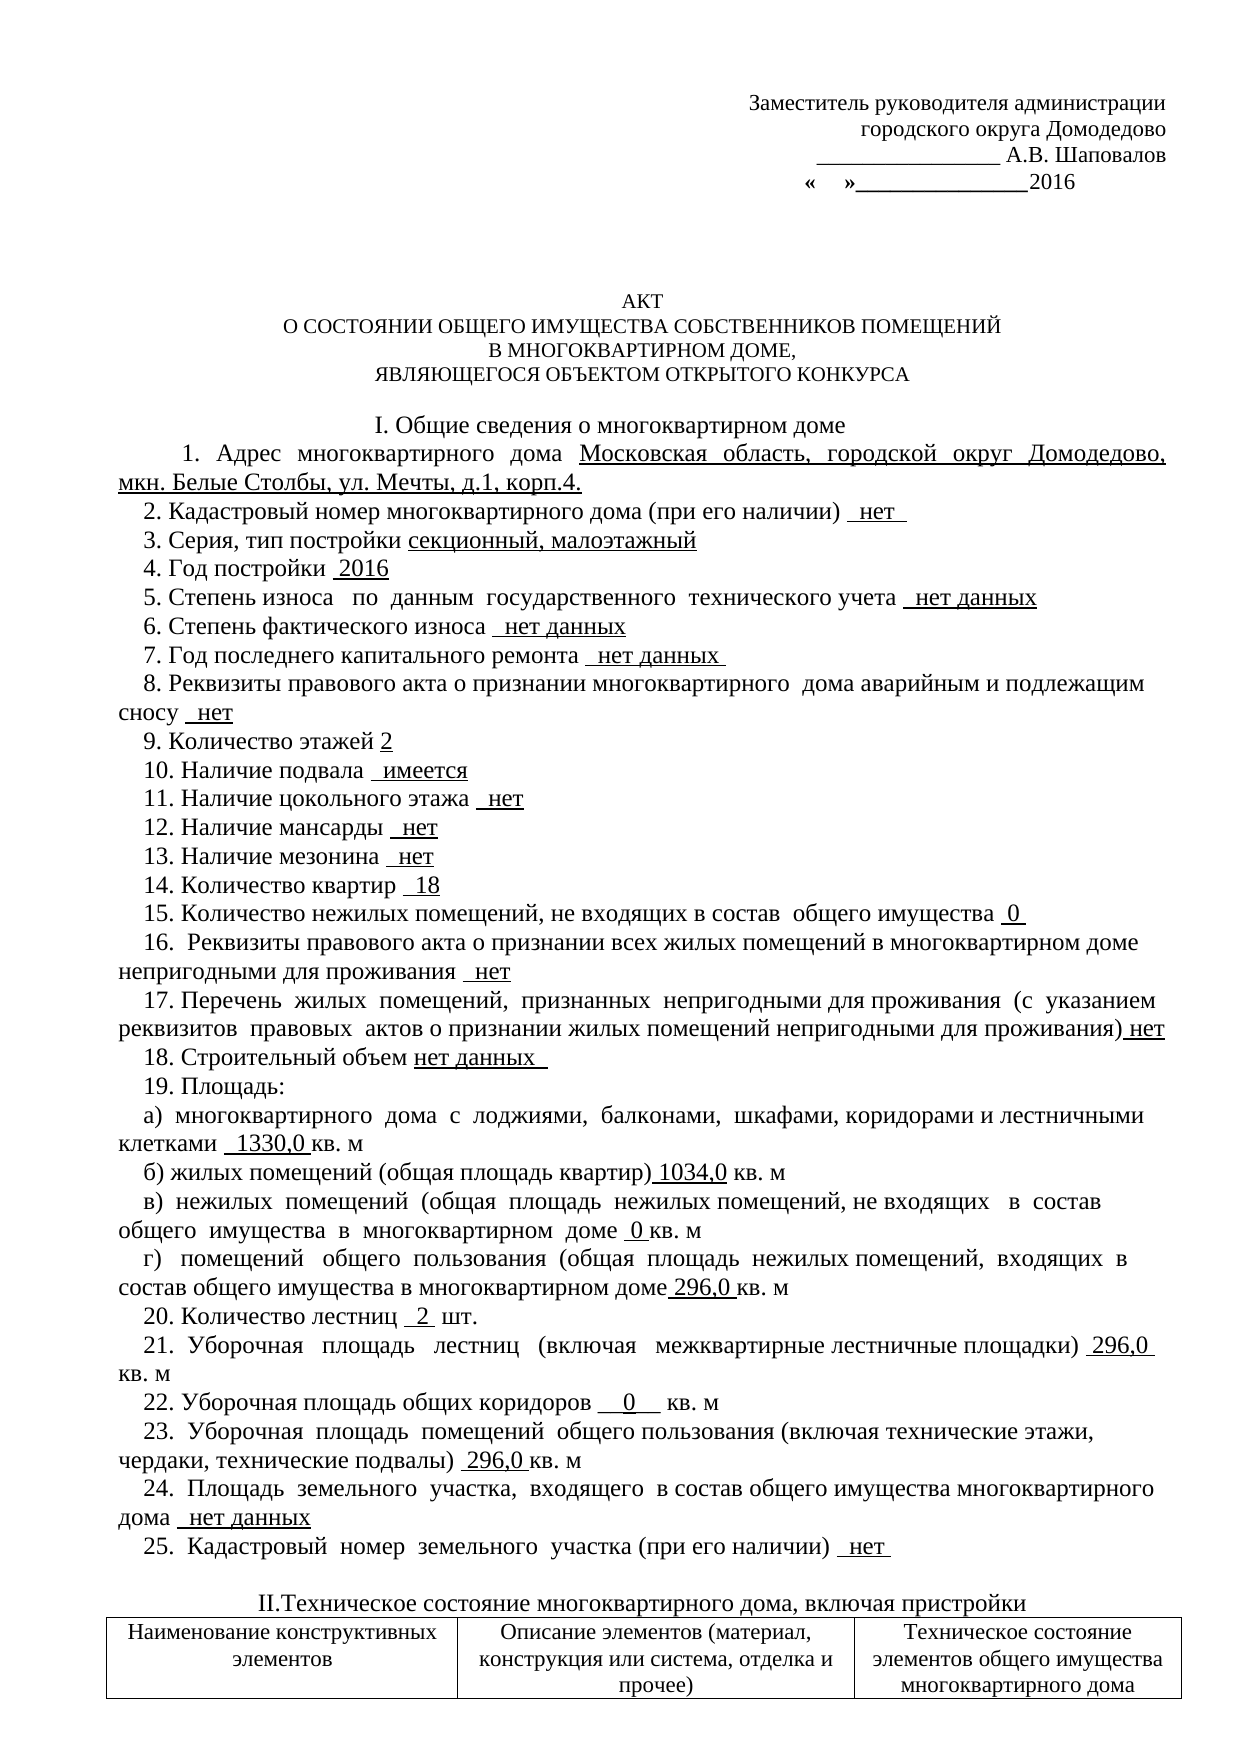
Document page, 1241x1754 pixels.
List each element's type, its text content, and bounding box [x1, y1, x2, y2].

title В МНОГОКВАРТИРНОМ ДОМЕ, [118, 338, 1166, 362]
text 9. Количество этажей 2 [118, 726, 1166, 755]
text б) жилых помещений (общая площадь квартир) 1034,0 кв. м [118, 1157, 1166, 1186]
text в) нежилых помещений (общая площадь нежилых помещений, не входящих в состав общего имущества в многоквартирном доме 0 кв. м [118, 1186, 1166, 1243]
text 1. Адрес многоквартирного дома Московская область, городской округ Домодедово, мкн. Белые Столбы, ул. Мечты, д.1, корп.4. [118, 438, 1166, 496]
text 19. Площадь: [118, 1071, 1166, 1100]
text 20. Количество лестниц 2 шт. [118, 1301, 1166, 1330]
text 21. Уборочная площадь лестниц (включая межквартирные лестничные площадки) 296,0 кв. м [118, 1330, 1166, 1387]
text 18. Строительный объем нет данных [118, 1042, 1166, 1071]
title ЯВЛЯЮЩЕГОСЯ ОБЪЕКТОМ ОТКРЫТОГО КОНКУРСА [118, 362, 1166, 386]
text 5. Степень износа по данным государственного технического учета нет данных [118, 582, 1166, 611]
text 10. Наличие подвала имеется [118, 755, 1166, 783]
text 22. Уборочная площадь общих коридоров __0__ кв. м [118, 1387, 1166, 1416]
table_header Наименование конструктивных элементов [107, 1618, 457, 1697]
text 11. Наличие цокольного этажа нет [118, 783, 1166, 812]
text а) многоквартирного дома с лоджиями, балконами, шкафами, коридорами и лестничными клетками 1330,0 кв. м [118, 1100, 1166, 1157]
text 3. Серия, тип постройки секционный, малоэтажный [118, 525, 1166, 553]
text I. Общие сведения о многоквартирном доме [118, 410, 1166, 438]
text 2. Кадастровый номер многоквартирного дома (при его наличии) нет . [118, 496, 1166, 525]
text 25. Кадастровый номер земельного участка (при его наличии) нет [118, 1531, 1166, 1560]
text ________________ А.В. Шаповалов [118, 141, 1166, 168]
text 6. Степень фактического износа нет данных [118, 611, 1166, 640]
text 14. Количество квартир 18 [118, 870, 1166, 898]
text 12. Наличие мансарды нет [118, 812, 1166, 841]
text « »_______________2016 [118, 168, 1166, 194]
title О СОСТОЯНИИ ОБЩЕГО ИМУЩЕСТВА СОБСТВЕННИКОВ ПОМЕЩЕНИЙ [118, 313, 1166, 338]
table_header Техническое состояние элементов общего имущества многоквартирного дома [855, 1618, 1181, 1697]
text 13. Наличие мезонина нет [118, 841, 1166, 870]
text 8. Реквизиты правового акта о признании многоквартирного дома аварийным и подлежащим сносу нет [118, 668, 1166, 726]
text 17. Перечень жилых помещений, признанных непригодными для проживания (с указанием реквизитов правовых актов о признании жилых помещений непригодными для проживания) нет [118, 985, 1166, 1042]
title АКТ [118, 289, 1166, 313]
text II.Техническое состояние многоквартирного дома, включая пристройки [118, 1588, 1166, 1617]
text г) помещений общего пользования (общая площадь нежилых помещений, входящих в состав общего имущества в многоквартирном доме 296,0 кв. м [118, 1243, 1166, 1301]
text 15. Количество нежилых помещений, не входящих в состав общего имущества 0 [118, 898, 1166, 927]
text 24. Площадь земельного участка, входящего в состав общего имущества многоквартирного дома нет данных [118, 1473, 1166, 1531]
text 16. Реквизиты правового акта о признании всех жилых помещений в многоквартирном доме непригодными для проживания нет [118, 927, 1166, 985]
text Заместитель руководителя администрации городского округа Домодедово [650, 89, 1166, 141]
text 4. Год постройки 2016 [118, 553, 1166, 582]
text 7. Год последнего капитального ремонта нет данных [118, 640, 1166, 668]
text 23. Уборочная площадь помещений общего пользования (включая технические этажи, чердаки, технические подвалы) 296,0 кв. м [118, 1416, 1166, 1473]
table_header Описание элементов (материал, конструкция или система, отделка и прочее) [458, 1618, 854, 1697]
